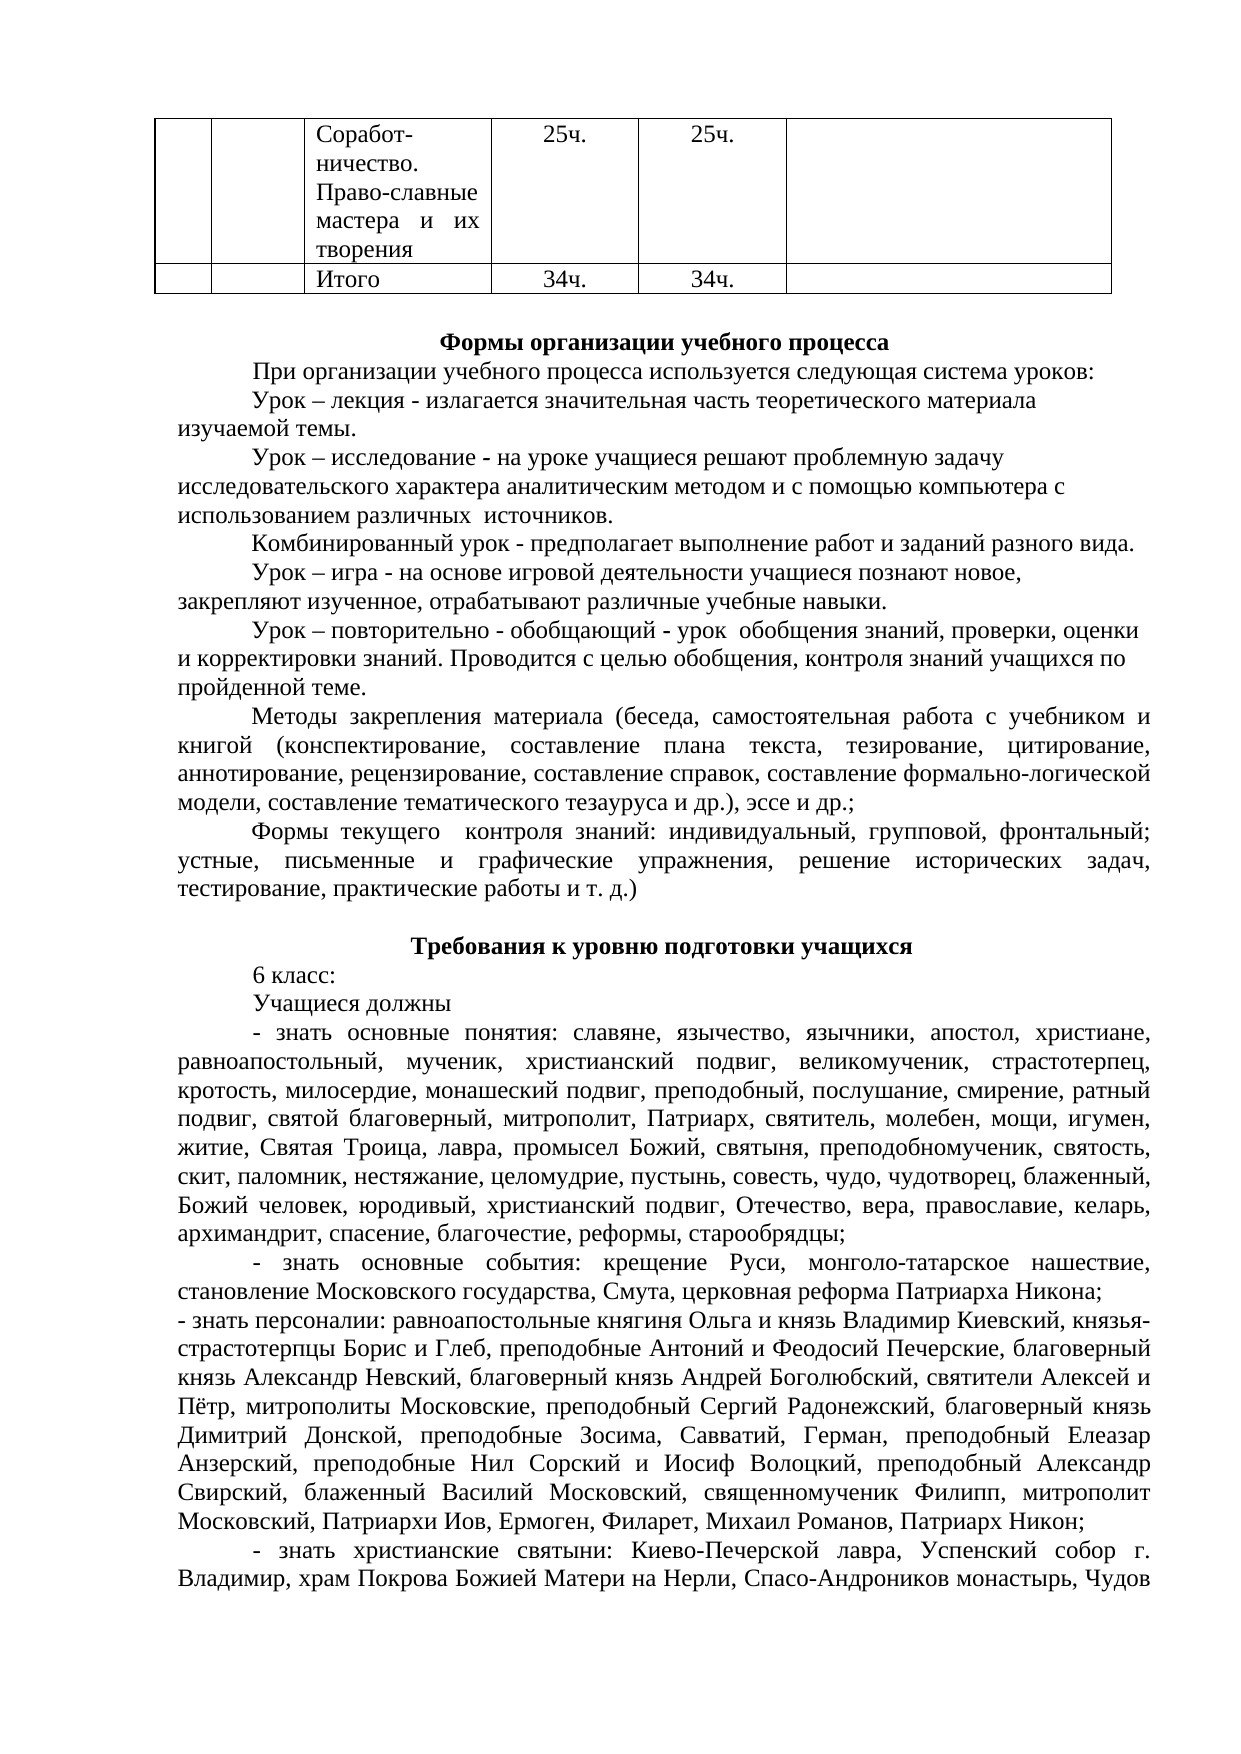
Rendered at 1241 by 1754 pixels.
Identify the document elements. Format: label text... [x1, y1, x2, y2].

text При организации учебного процесса используется следующая система уроков: [177, 356, 1152, 385]
text Комбинированный урок - предполагает выполнение работ и заданий разного вида. [177, 528, 1152, 557]
table_cell [212, 264, 304, 293]
text Урок – исследование - на уроке учащиеся решают проблемную задачу исследовательского характера аналитическим методом и с помощью компьютера с использованием различных источников. [177, 442, 1152, 528]
table_cell [787, 119, 1111, 263]
text Методы закрепления материала (беседа, самостоятельная работа с учебником и книгой (конспектирование, составление плана текста, тезирование, цитирование, аннотирование, рецензирование, составление справок, составление формально-логической модели, составление тематического тезауруса и др.), эссе и др.; [177, 701, 1152, 816]
table_cell 34ч. [639, 264, 786, 293]
text Формы текущего контроля знаний: индивидуальный, групповой, фронтальный; устные, письменные и графические упражнения, решение исторических задач, тестирование, практические работы и т. д.) [177, 816, 1152, 902]
table_cell Итого [305, 264, 491, 293]
text 6 класс: [177, 960, 1152, 988]
table_cell 34ч. [492, 264, 638, 293]
table_cell 25ч. [639, 119, 786, 263]
text Урок – лекция - излагается значительная часть теоретического материала изучаемой темы. [177, 385, 1152, 442]
text Формы организации учебного процесса [177, 327, 1152, 356]
text - знать персоналии: равноапостольные княгиня Ольга и князь Владимир Киевский, князья-страстотерпцы Борис и Глеб, преподобные Антоний и Феодосий Печерские, благоверный князь Александр Невский, благоверный князь Андрей Боголюбский, святители Алексей и Пётр, митрополиты Московские, преподобный Сергий Радонежский, благоверный князь Димитрий Донской, преподобные Зосима, Савватий, Герман, преподобный Елеазар Анзерский, преподобные Нил Сорский и Иосиф Волоцкий, преподобный Александр Свирский, блаженный Василий Московский, священномученик Филипп, митрополит Московский, Патриархи Иов, Ермоген, Филарет, Михаил Романов, Патриарх Никон; [177, 1305, 1152, 1535]
text Урок – игра - на основе игровой деятельности учащиеся познают новое, закрепляют изученное, отрабатывают различные учебные навыки. [177, 557, 1152, 615]
text Урок – повторительно - обобщающий - урок обобщения знаний, проверки, оценки и корректировки знаний. Проводится с целью обобщения, контроля знаний учащихся по пройденной теме. [177, 615, 1152, 701]
table_cell [787, 264, 1111, 293]
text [177, 1535, 1152, 1592]
text Учащиеся должны [177, 988, 1152, 1017]
table_cell [156, 119, 211, 263]
table_cell Соработ-ничество. Право-славные мастера и их творения [305, 119, 491, 263]
table_cell [212, 119, 304, 263]
text Требования к уровню подготовки учащихся [177, 931, 1146, 960]
table_cell [156, 264, 211, 293]
text - знать основные понятия: славяне, язычество, язычники, апостол, христиане, равноапостольный, мученик, христианский подвиг, великомученик, страстотерпец, кротость, милосердие, монашеский подвиг, преподобный, послушание, смирение, ратный подвиг, святой благоверный, митрополит, Патриарх, святитель, молебен, мощи, игумен, житие, Святая Троица, лавра, промысел Божий, святыня, преподобномученик, святость, скит, паломник, нестяжание, целомудрие, пустынь, совесть, чудо, чудотворец, блаженный, Божий человек, юродивый, христианский подвиг, Отечество, вера, православие, келарь, архимандрит, спасение, благочестие, реформы, старообрядцы; [177, 1017, 1152, 1247]
text - знать основные события: крещение Руси, монголо-татарское нашествие, становление Московского государства, Смута, церковная реформа Патриарха Никона; [177, 1247, 1152, 1305]
table_cell 25ч. [492, 119, 638, 263]
